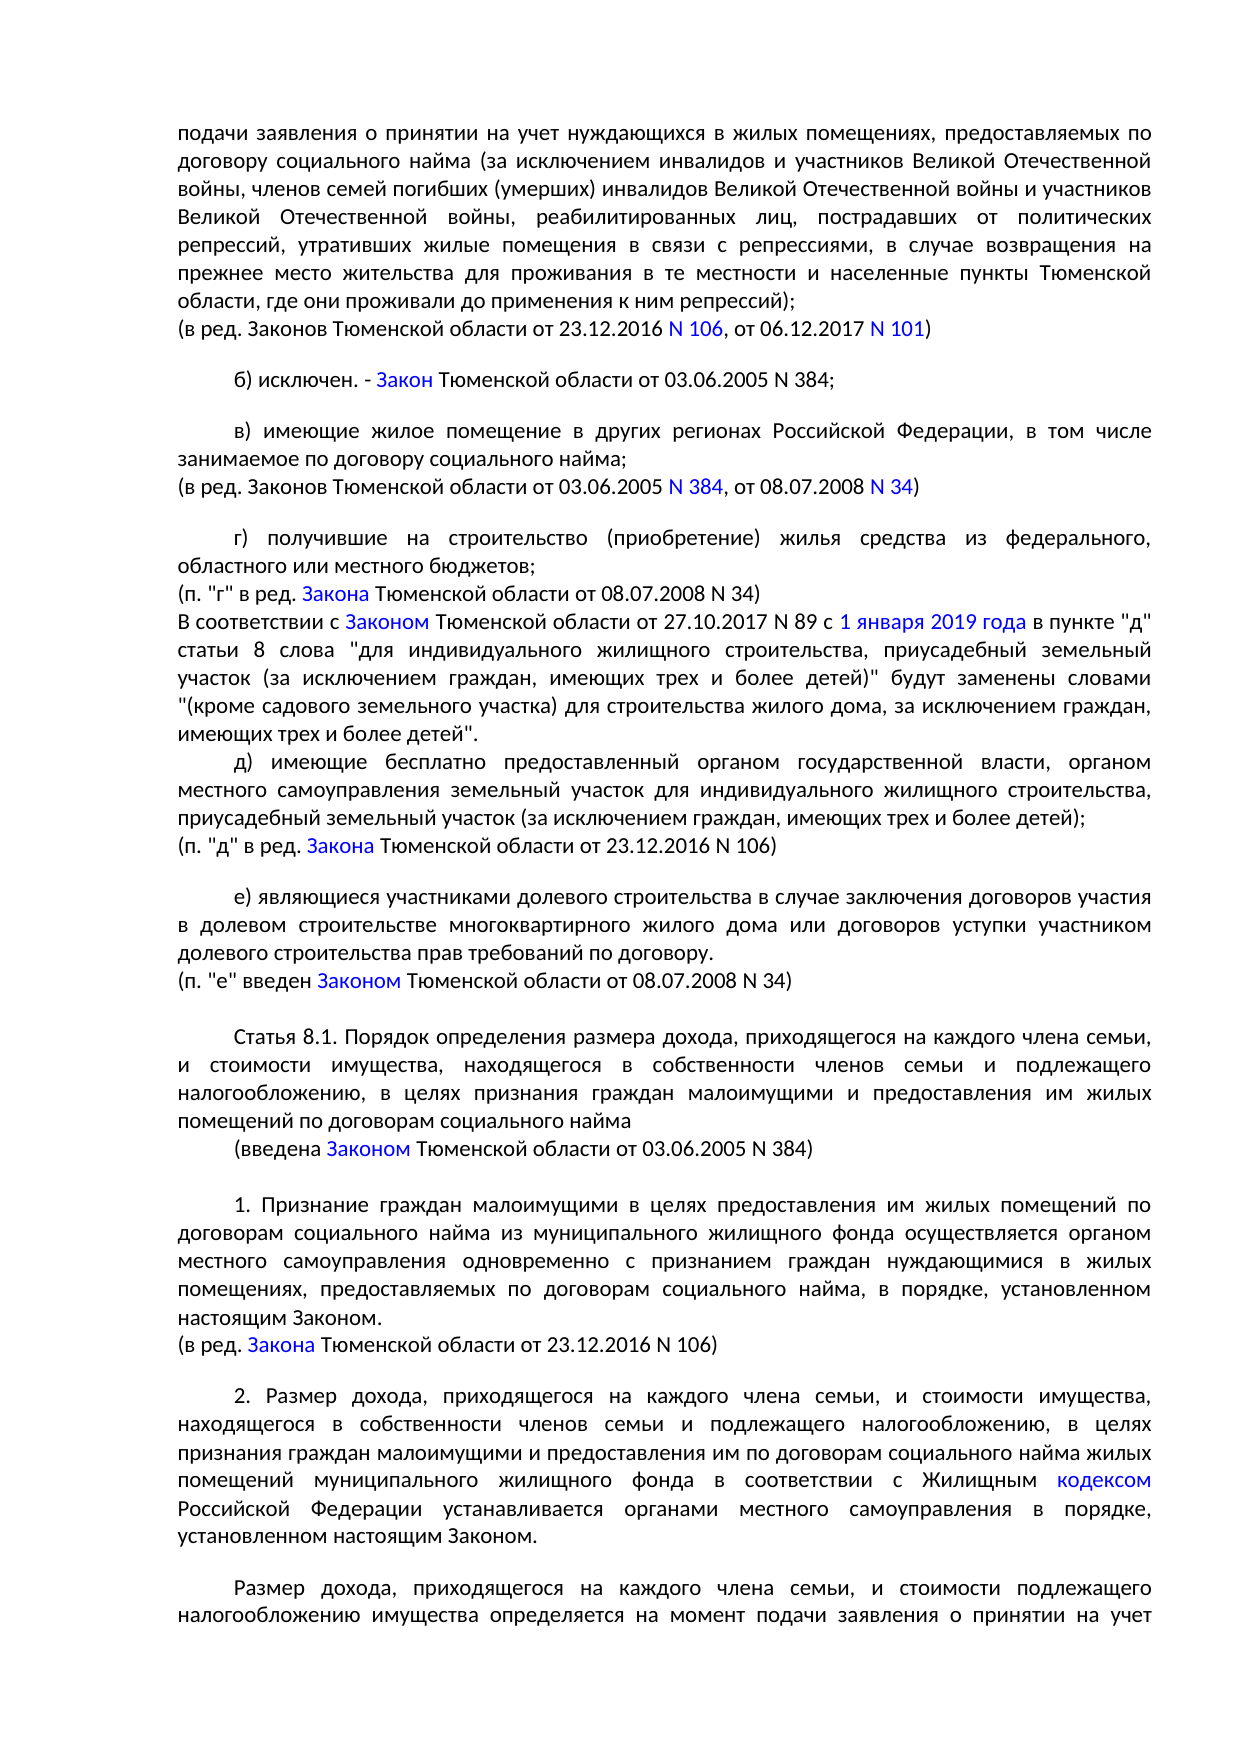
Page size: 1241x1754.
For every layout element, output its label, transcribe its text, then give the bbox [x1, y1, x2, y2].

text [177, 1573, 1152, 1629]
text б) исключен. - Закон Тюменской области от 03.06.2005 N 384; [177, 365, 1152, 393]
text (в ред. Закона Тюменской области от 23.12.2016 N 106) [177, 1331, 1152, 1359]
text г) получившие на строительство (приобретение) жилья средства из федерального, областного или местного бюджетов; [177, 523, 1152, 579]
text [177, 118, 1152, 314]
text Статья 8.1. Порядок определения размера дохода, приходящегося на каждого члена семьи, и стоимости имущества, находящегося в собственности членов семьи и подлежащего налогообложению, в целях признания граждан малоимущими и предоставления им жилых помещений по договорам социального найма [177, 1022, 1152, 1134]
text (п. "е" введен Законом Тюменской области от 08.07.2008 N 34) [177, 966, 1152, 994]
text (в ред. Законов Тюменской области от 03.06.2005 N 384, от 08.07.2008 N 34) [177, 472, 1152, 500]
text д) имеющие бесплатно предоставленный органом государственной власти, органом местного самоуправления земельный участок для индивидуального жилищного строительства, приусадебный земельный участок (за исключением граждан, имеющих трех и более детей); [177, 747, 1152, 831]
text 2. Размер дохода, приходящегося на каждого члена семьи, и стоимости имущества, находящегося в собственности членов семьи и подлежащего налогообложению, в целях признания граждан малоимущими и предоставления им по договорам социального найма жилых помещений муниципального жилищного фонда в соответствии с Жилищным кодексом Российской Федерации устанавливается органами местного самоуправления в порядке, установленном настоящим Законом. [177, 1382, 1152, 1550]
text (п. "г" в ред. Закона Тюменской области от 08.07.2008 N 34) [177, 579, 1152, 607]
text В соответствии с Законом Тюменской области от 27.10.2017 N 89 с 1 января 2019 года в пункте "д" статьи 8 слова "для индивидуального жилищного строительства, приусадебный земельный участок (за исключением граждан, имеющих трех и более детей)" будут заменены словами "(кроме садового земельного участка) для строительства жилого дома, за исключением граждан, имеющих трех и более детей". [177, 607, 1152, 747]
text (п. "д" в ред. Закона Тюменской области от 23.12.2016 N 106) [177, 831, 1152, 859]
text (введена Законом Тюменской области от 03.06.2005 N 384) [177, 1134, 1152, 1162]
text (в ред. Законов Тюменской области от 23.12.2016 N 106, от 06.12.2017 N 101) [177, 314, 1152, 342]
text е) являющиеся участниками долевого строительства в случае заключения договоров участия в долевом строительстве многоквартирного жилого дома или договоров уступки участником долевого строительства прав требований по договору. [177, 882, 1152, 966]
text 1. Признание граждан малоимущими в целях предоставления им жилых помещений по договорам социального найма из муниципального жилищного фонда осуществляется органом местного самоуправления одновременно с признанием граждан нуждающимися в жилых помещениях, предоставляемых по договорам социального найма, в порядке, установленном настоящим Законом. [177, 1191, 1152, 1331]
text в) имеющие жилое помещение в других регионах Российской Федерации, в том числе занимаемое по договору социального найма; [177, 416, 1152, 472]
